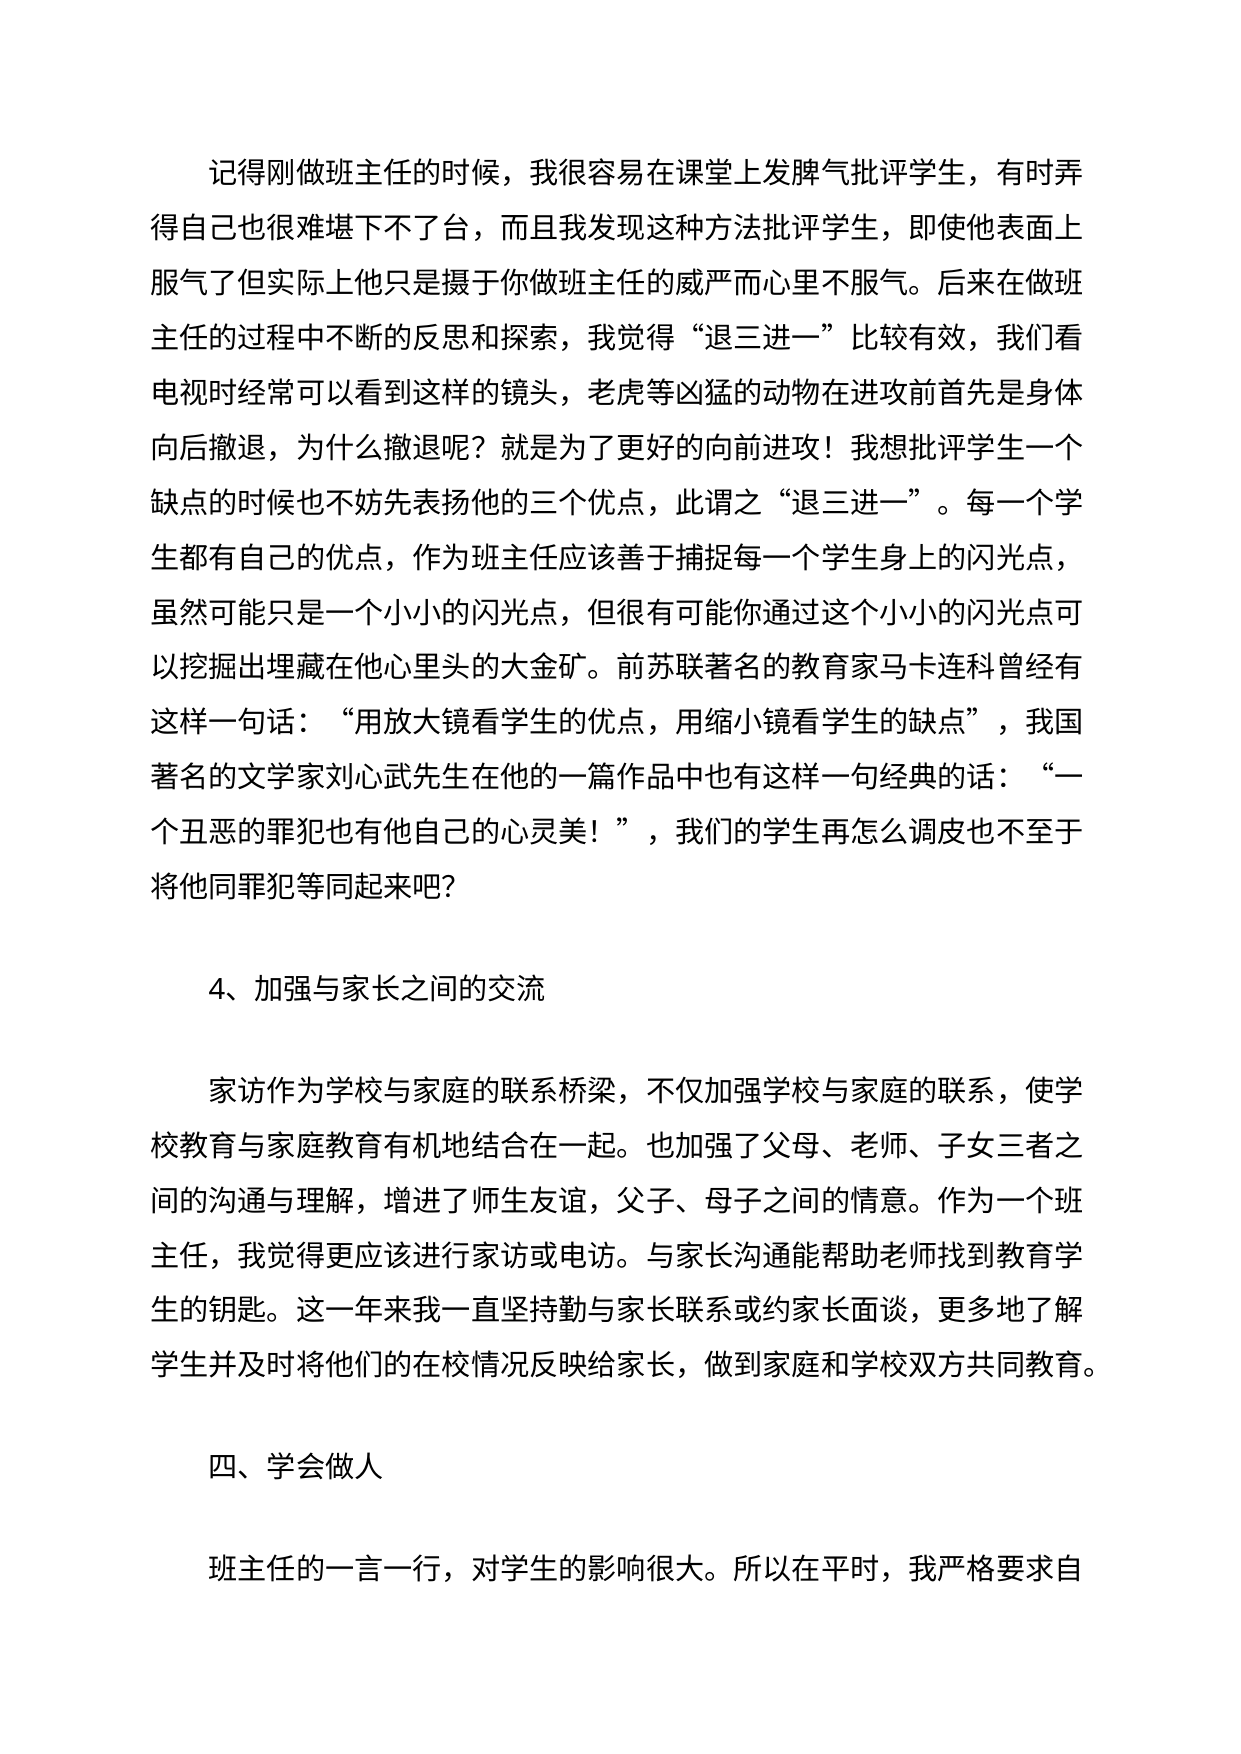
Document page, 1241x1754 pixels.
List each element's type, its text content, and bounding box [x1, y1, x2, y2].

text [150, 1545, 1090, 1588]
text 记得刚做班主任的时候，我很容易在课堂上发脾气批评学生，有时弄得自己也很难堪下不了台，而且我发现这种方法批评学生，即使他表面上服气了但实际上他只是摄于你做班主任的威严而心里不服气。后来在做班主任的过程中不断的反思和探索，我觉得“退三进一”比较有效，我们看电视时经常可以看到这样的镜头，老虎等凶猛的动物在进攻前首先是身体向后撤退，为什么撤退呢？就是为了更好的向前进攻！我想批评学生一个缺点的时候也不妨先表扬他的三个优点，此谓之“退三进一”。每一个学生都有自己的优点，作为班主任应该善于捕捉每一个学生身上的闪光点，虽然可能只是一个小小的闪光点，但很有可能你通过这个小小的闪光点可以挖掘出埋藏在他心里头的大金矿。前苏联著名的教育家马卡连科曾经有这样一句话：“用放大镜看学生的优点，用缩小镜看学生的缺点”，我国著名的文学家刘心武先生在他的一篇作品中也有这样一句经典的话：“一个丑恶的罪犯也有他自己的心灵美！”，我们的学生再怎么调皮也不至于将他同罪犯等同起来吧？ [150, 150, 1090, 906]
text 家访作为学校与家庭的联系桥梁，不仅加强学校与家庭的联系，使学校教育与家庭教育有机地结合在一起。也加强了父母、老师、子女三者之间的沟通与理解，增进了师生友谊，父子、母子之间的情意。作为一个班主任，我觉得更应该进行家访或电访。与家长沟通能帮助老师找到教育学生的钥匙。这一年来我一直坚持勤与家长联系或约家长面谈，更多地了解学生并及时将他们的在校情况反映给家长，做到家庭和学校双方共同教育。 [150, 1067, 1090, 1384]
text 四、学会做人 [150, 1444, 1090, 1486]
text 4、加强与家长之间的交流 [150, 965, 1090, 1008]
